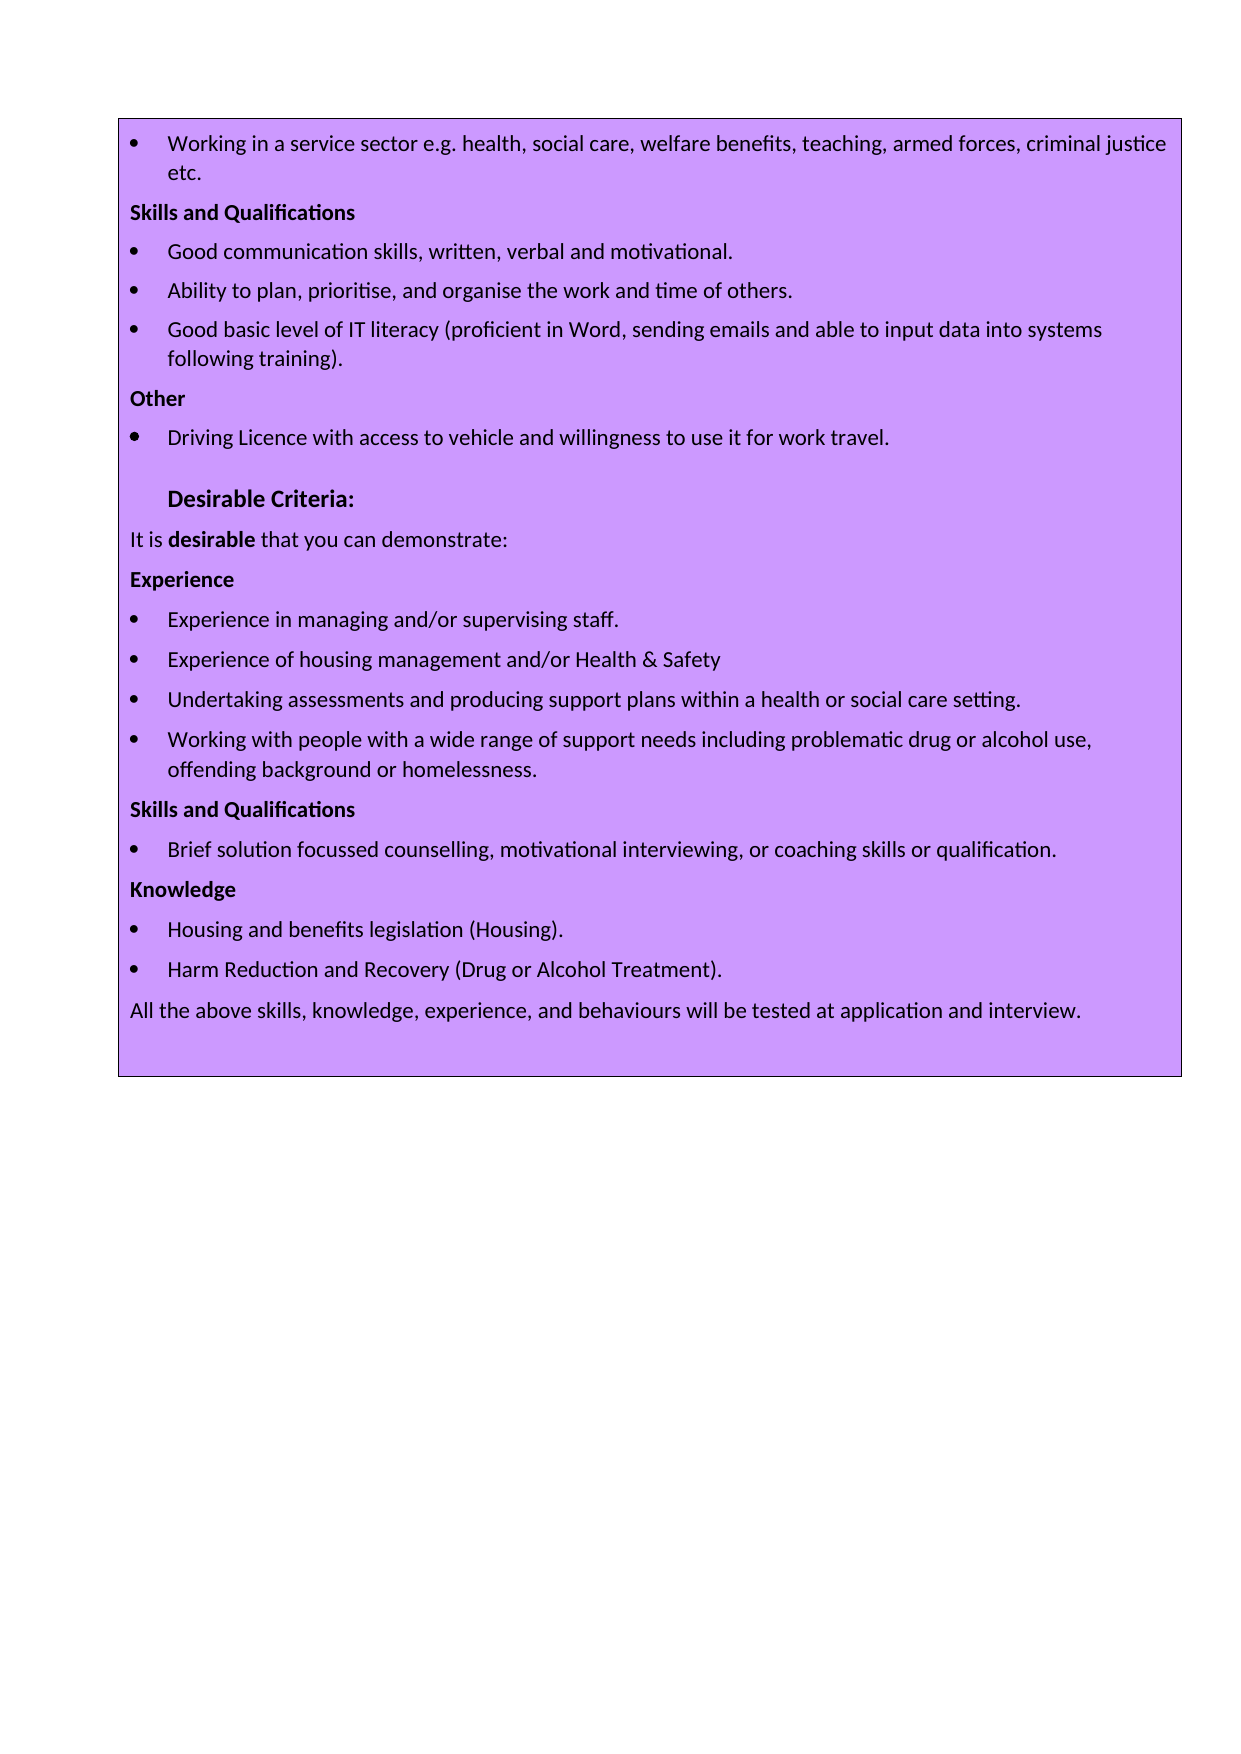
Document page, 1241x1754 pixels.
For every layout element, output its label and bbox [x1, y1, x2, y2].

table_cell [119, 119, 1181, 1076]
